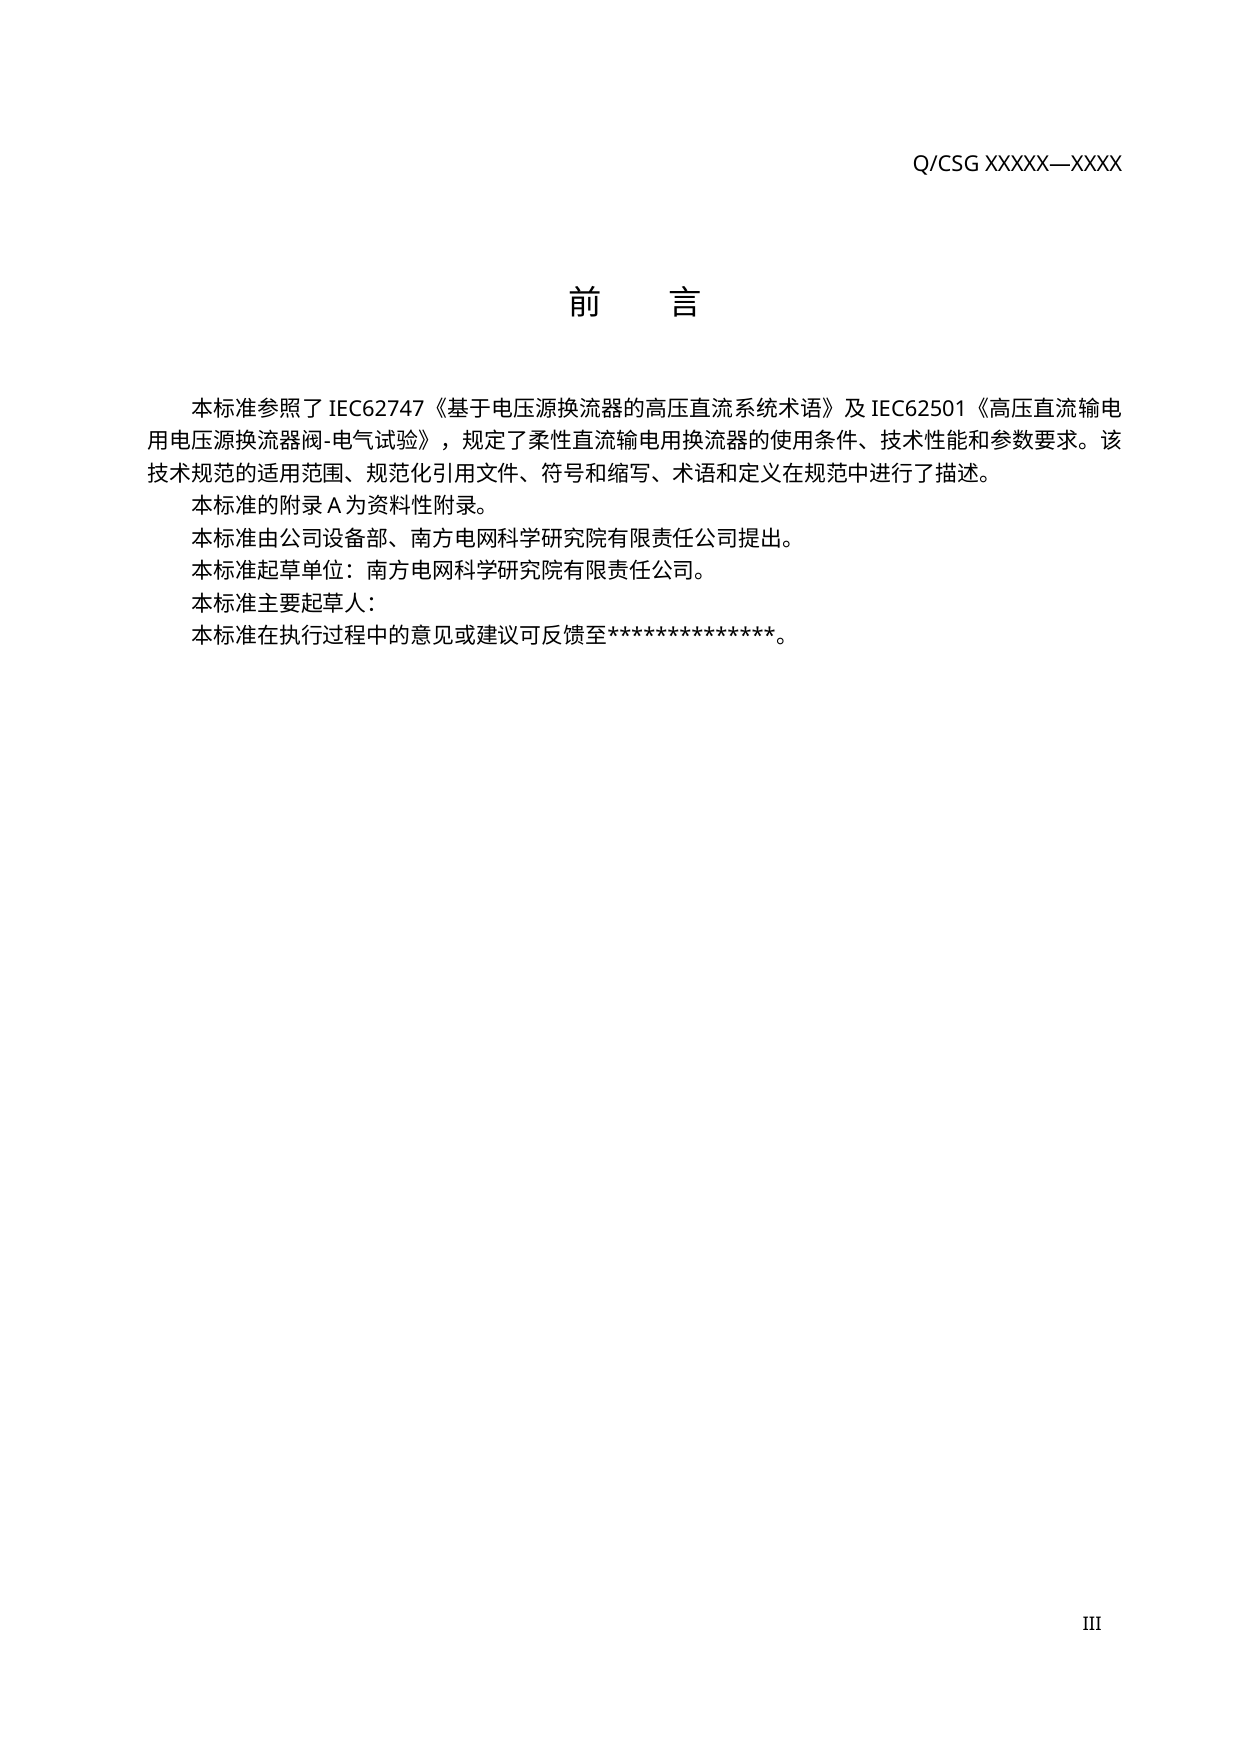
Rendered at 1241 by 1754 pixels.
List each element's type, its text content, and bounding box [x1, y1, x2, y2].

text 前 言 [148, 267, 1122, 332]
text 本标准的附录A为资料性附录。 [148, 488, 1122, 520]
text 本标准主要起草人： [148, 585, 1122, 618]
text 本标准由公司设备部、南方电网科学研究院有限责任公司提出。 [148, 520, 1122, 553]
text 本标准起草单位：南方电网科学研究院有限责任公司。 [148, 553, 1122, 585]
text 本标准参照了IEC62747《基于电压源换流器的高压直流系统术语》及IEC62501《高压直流输电用电压源换流器阀-电气试验》，规定了柔性直流输电用换流器的使用条件、技术性能和参数要求。该技术规范的适用范围、规范化引用文件、符号和缩写、术语和定义在规范中进行了描述。 [148, 390, 1122, 488]
text 本标准在执行过程中的意见或建议可反馈至**************。 [148, 618, 1122, 650]
